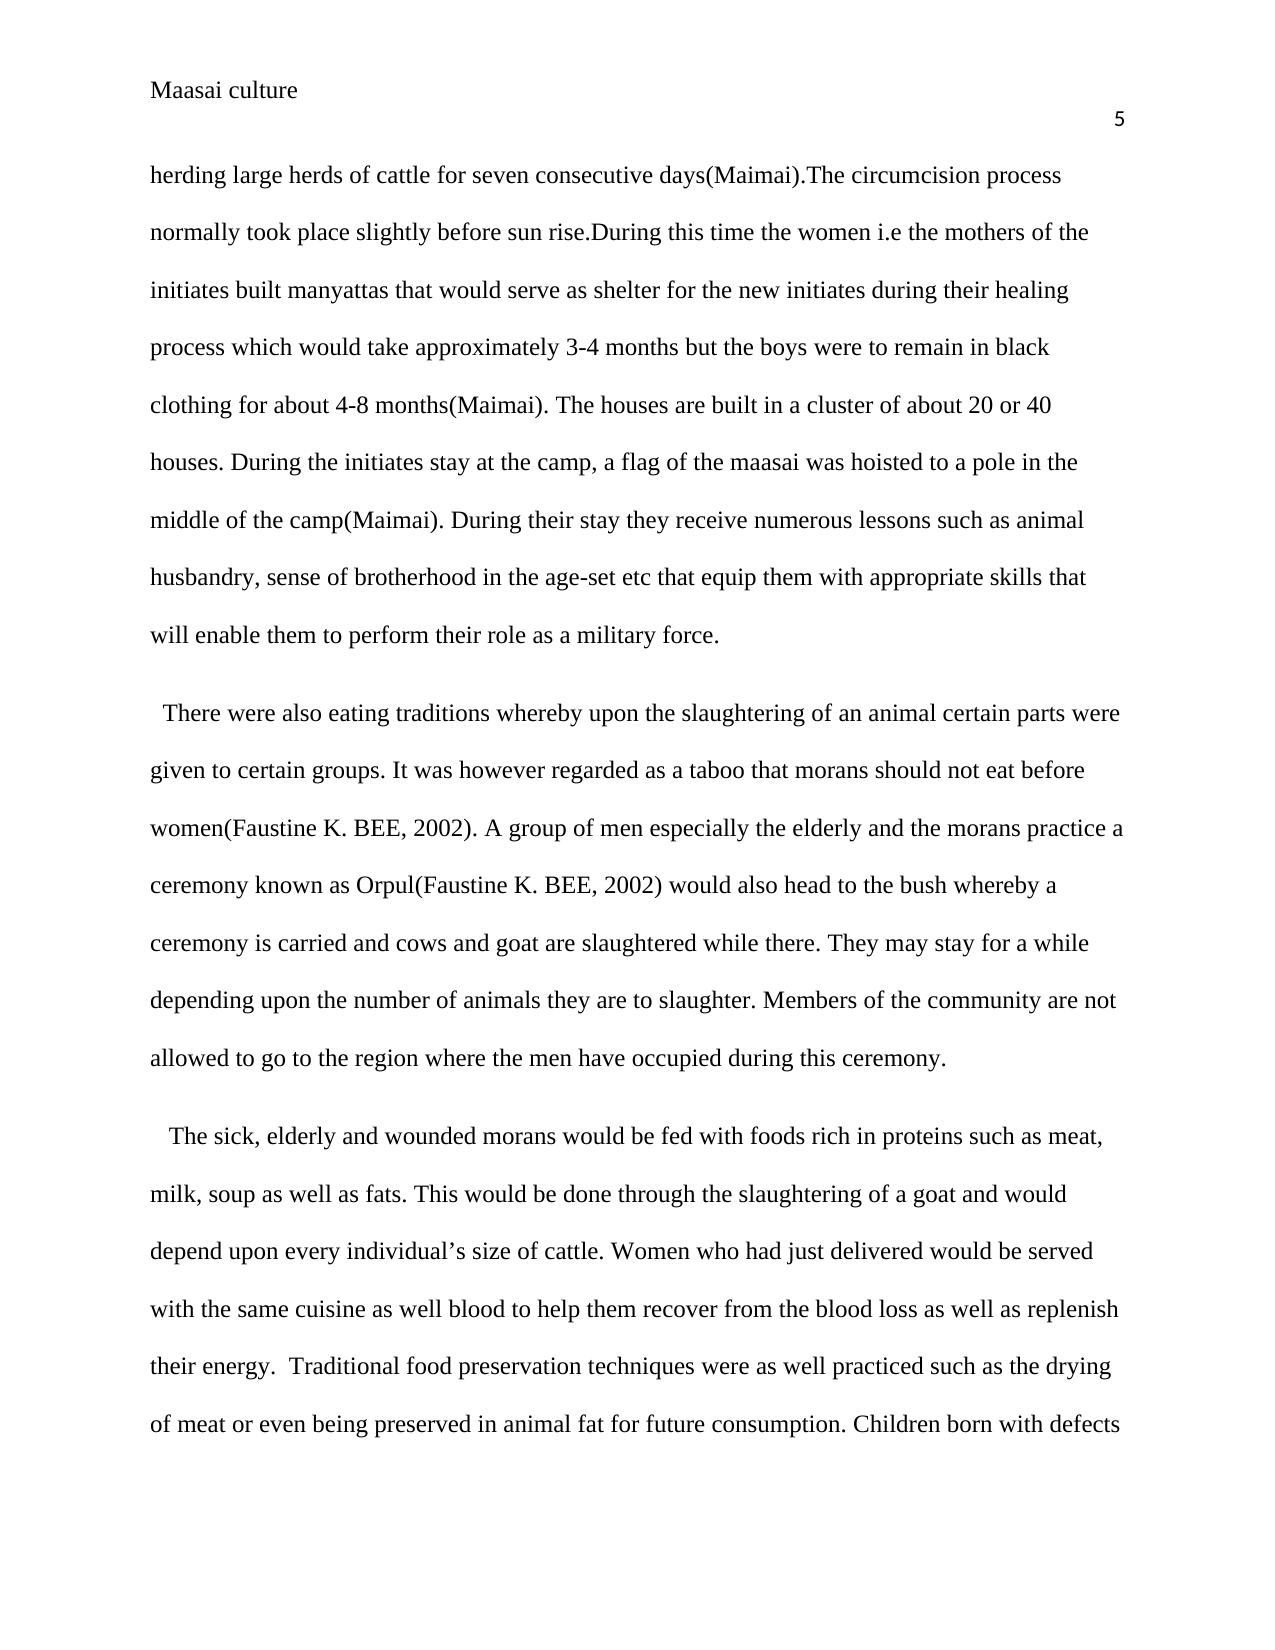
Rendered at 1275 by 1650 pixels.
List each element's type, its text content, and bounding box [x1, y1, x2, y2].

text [150, 160, 1125, 648]
text There were also eating traditions whereby upon the slaughtering of an animal certain parts were given to certain groups. It was however regarded as a taboo that morans should not eat before women. A group of men especially the elderly and the morans practice a ceremony known as Orpul would also head to the bush whereby a ceremony is carried and cows and goat are slaughtered while there. They may stay for a while depending upon the number of animals they are to slaughter. Members of the community are not allowed to go to the region where the men have occupied during this ceremony. [150, 698, 1125, 1072]
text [150, 1121, 1125, 1438]
